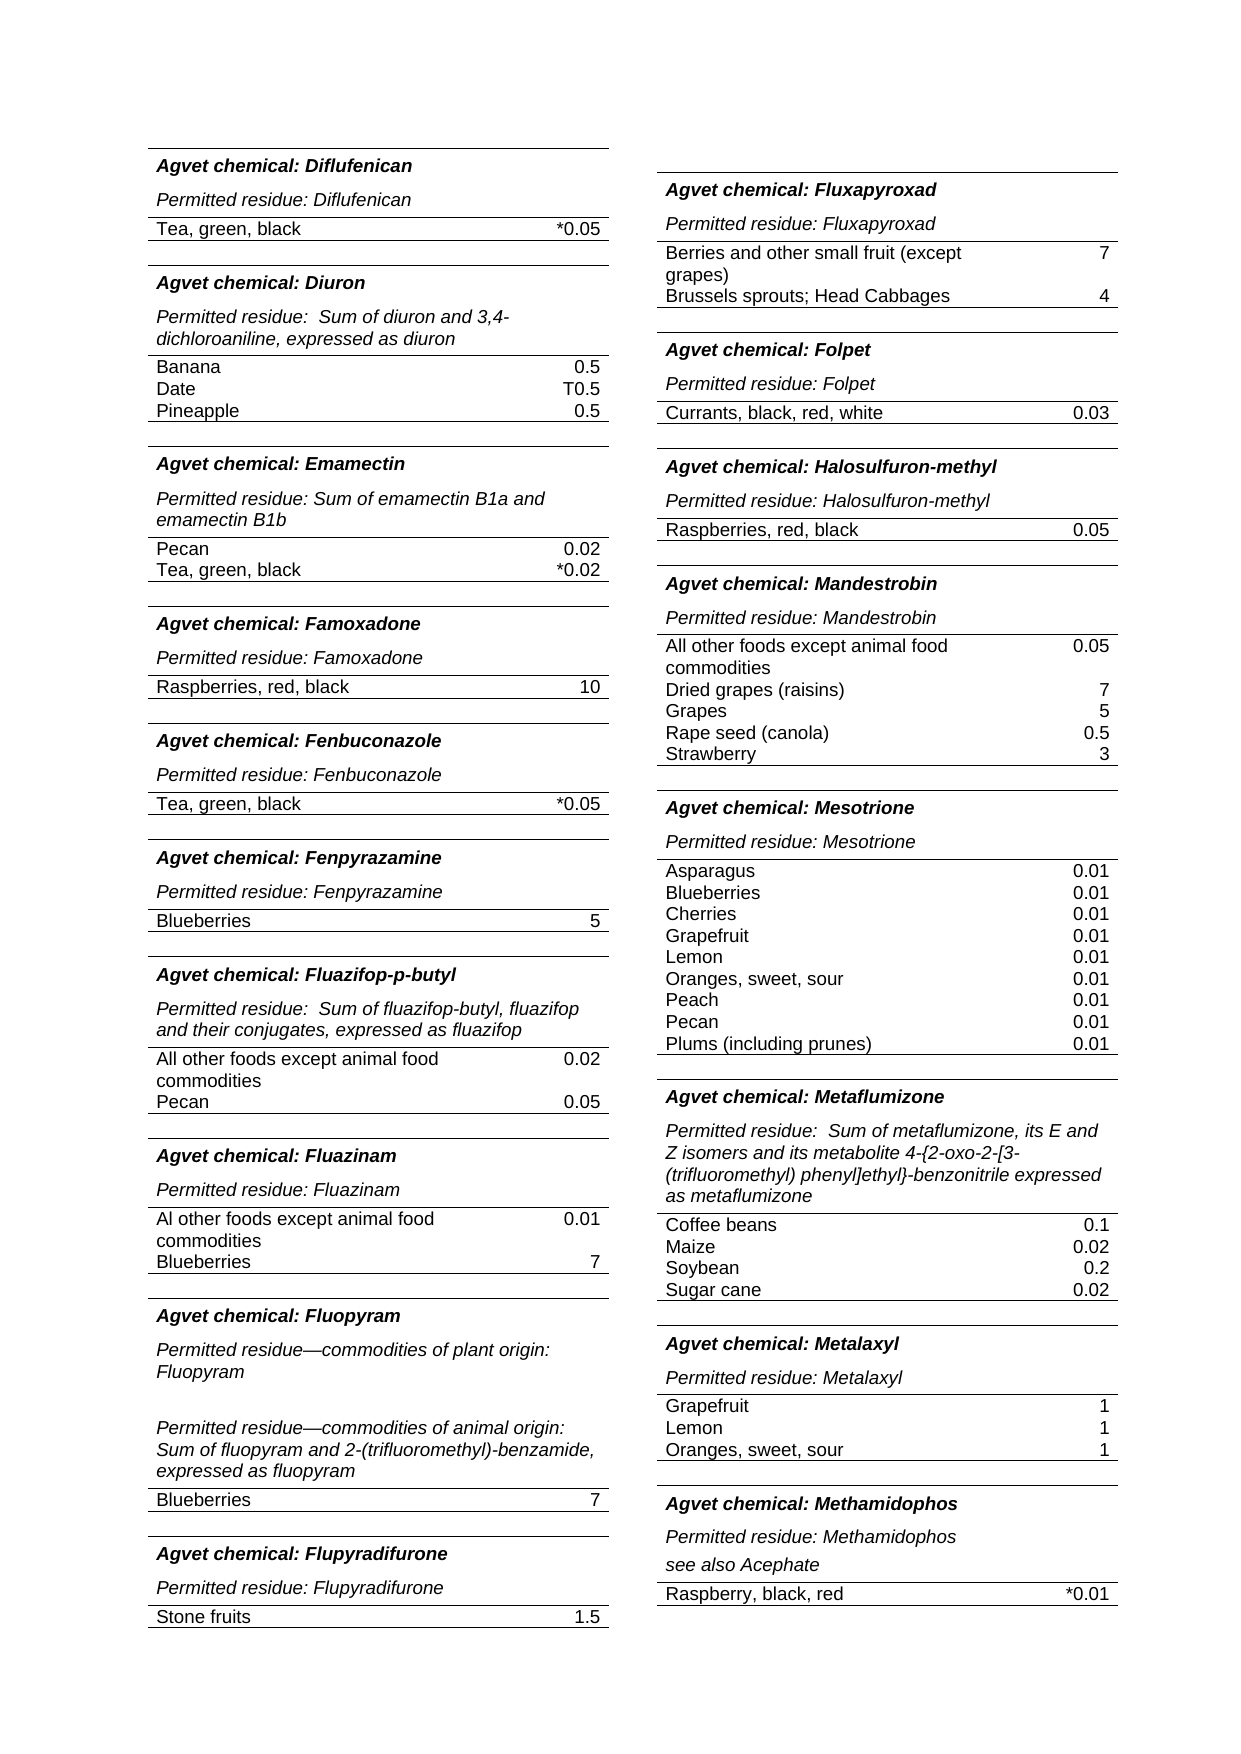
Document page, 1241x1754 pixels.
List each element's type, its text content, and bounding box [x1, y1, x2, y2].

table_cell Permitted residue: Famoxadone [148, 641, 608, 675]
table_cell 0.01 [1011, 989, 1118, 1011]
table_cell T0.5 [502, 378, 608, 399]
table_cell 0.01 [1011, 1033, 1118, 1054]
table_cell 0.01 [1011, 968, 1118, 989]
table_cell Permitted residue: Fenpyrazamine [148, 875, 608, 908]
table_cell Permitted residue: Fluazinam [148, 1173, 608, 1207]
table_cell 3 [1011, 743, 1118, 765]
table_cell 0.01 [1011, 1011, 1118, 1032]
table_header Agvet chemical: Metalaxyl [657, 1326, 1118, 1360]
table_cell Permitted residue: Fenbuconazole [148, 758, 608, 792]
table_cell Stone fruits [148, 1606, 502, 1627]
table_cell 1 [1011, 1439, 1118, 1460]
table_header Agvet chemical: Fluxapyroxad [657, 173, 1118, 207]
table_cell 0.05 [502, 1091, 608, 1113]
table_cell Lemon [657, 946, 1011, 968]
table_cell Grapefruit [657, 925, 1011, 946]
table_header Agvet chemical: Diuron [148, 266, 608, 299]
table_cell Permitted residue: Halosulfuron-methyl [657, 484, 1118, 517]
table_cell 10 [502, 676, 608, 698]
table_cell 0.01 [1011, 903, 1118, 924]
table_cell 5 [1011, 700, 1118, 722]
table_cell Permitted residue: Diflufenican [148, 183, 608, 217]
table_cell *0.02 [502, 559, 608, 581]
table_cell Grapes [657, 700, 1011, 722]
table_cell 0.03 [1011, 402, 1118, 423]
table_cell Rape seed (canola) [657, 722, 1011, 743]
table_cell Blueberries [148, 1489, 502, 1511]
table_cell Banana [148, 356, 502, 378]
table_header Agvet chemical: Folpet [657, 333, 1118, 367]
table_cell 0.01 [1011, 860, 1118, 881]
table_cell Sugar cane [657, 1279, 1011, 1300]
table_cell Pineapple [148, 399, 502, 421]
table_header Agvet chemical: Fenpyrazamine [148, 840, 608, 874]
table_cell Permitted residue: Methamidophos see also Acephate [657, 1520, 1118, 1582]
table_cell 0.01 [1011, 946, 1118, 968]
table_cell Asparagus [657, 860, 1011, 881]
table_cell Oranges, sweet, sour [657, 968, 1011, 989]
table_cell Peach [657, 989, 1011, 1011]
table_cell Blueberries [148, 910, 502, 931]
table_header Agvet chemical: Fluopyram [148, 1299, 608, 1333]
table_cell Date [148, 378, 502, 399]
table_cell Al other foods except animal food commodities [148, 1208, 502, 1251]
table_header Agvet chemical: Fluazifop-p-butyl [148, 957, 608, 991]
table_cell Brussels sprouts; Head Cabbages [657, 285, 1011, 307]
table_cell Permitted residue: Folpet [657, 367, 1118, 401]
table_cell Tea, green, black [148, 218, 502, 239]
table_header Agvet chemical: Famoxadone [148, 607, 608, 641]
table_cell Raspberries, red, black [657, 519, 1011, 540]
table_cell Permitted residue: Sum of emamectin B1a and emamectin B1b [148, 481, 608, 537]
table_cell Lemon [657, 1417, 1011, 1438]
table_cell 0.5 [502, 356, 608, 378]
table_cell Grapefruit [657, 1395, 1011, 1417]
table_cell Berries and other small fruit (except grapes) [657, 242, 1011, 285]
table_cell *0.01 [1011, 1583, 1118, 1604]
table_cell Tea, green, black [148, 559, 502, 581]
table_cell 0.01 [1011, 925, 1118, 946]
table_cell Strawberry [657, 743, 1011, 765]
table_cell 4 [1011, 285, 1118, 307]
table_cell All other foods except animal food commodities [148, 1048, 502, 1091]
table_cell 1.5 [502, 1606, 608, 1627]
table_cell Permitted residue: Mandestrobin [657, 600, 1118, 634]
table_cell Currants, black, red, white [657, 402, 1011, 423]
table_cell Permitted residue: Sum of metaflumizone, its E and Z isomers and its metabolite 4-{2-oxo-2-[3-(trifluoromethyl) phenyl]ethyl}-benzonitrile expressed as metaflumizone [657, 1114, 1118, 1213]
table_header Agvet chemical: Flupyradifurone [148, 1537, 608, 1571]
table_cell Oranges, sweet, sour [657, 1439, 1011, 1460]
table_cell Blueberries [148, 1251, 502, 1272]
table_header Agvet chemical: Halosulfuron-methyl [657, 449, 1118, 483]
table_cell 0.05 [1011, 635, 1118, 678]
table_header Agvet chemical: Mandestrobin [657, 566, 1118, 600]
table_cell Blueberries [657, 881, 1011, 903]
table_header Agvet chemical: Fenbuconazole [148, 724, 608, 758]
table_cell 0.5 [502, 399, 608, 421]
table_cell Pecan [148, 1091, 502, 1113]
table_header Agvet chemical: Fluazinam [148, 1139, 608, 1173]
table_cell *0.05 [502, 218, 608, 239]
table_cell 0.01 [502, 1208, 608, 1251]
table_cell 0.5 [1011, 722, 1118, 743]
table_cell 0.02 [502, 1048, 608, 1091]
table_header Agvet chemical: Emamectin [148, 447, 608, 481]
table_cell Soybean [657, 1257, 1011, 1278]
table_cell 1 [1011, 1395, 1118, 1417]
table_cell Dried grapes (raisins) [657, 679, 1011, 700]
table_cell Permitted residue—commodities of plant origin: Fluopyram Permitted residue—commodities of animal origin: Sum of fluopyram and 2-(trifluoromethyl)-benzamide, expressed as fluopyram [148, 1333, 608, 1488]
table_cell 7 [1011, 242, 1118, 285]
table_cell Pecan [148, 538, 502, 559]
table_cell Plums (including prunes) [657, 1033, 1011, 1054]
table_cell Pecan [657, 1011, 1011, 1032]
table_cell 7 [502, 1489, 608, 1511]
table_cell Permitted residue: Sum of fluazifop-butyl, fluazifop and their conjugates, expressed as fluazifop [148, 991, 608, 1047]
table_header Agvet chemical: Metaflumizone [657, 1080, 1118, 1114]
table_cell Permitted residue: Fluxapyroxad [657, 207, 1118, 241]
table_cell Coffee beans [657, 1214, 1011, 1235]
table_cell All other foods except animal food commodities [657, 635, 1011, 678]
table_header Agvet chemical: Methamidophos [657, 1486, 1118, 1520]
table_header Agvet chemical: Mesotrione [657, 791, 1118, 825]
table_cell Permitted residue: Metalaxyl [657, 1360, 1118, 1394]
table_cell 7 [502, 1251, 608, 1272]
table_cell Tea, green, black [148, 793, 502, 814]
table_cell 1 [1011, 1417, 1118, 1438]
table_cell Permitted residue: Mesotrione [657, 825, 1118, 859]
table_cell 0.02 [502, 538, 608, 559]
table_cell Permitted residue: Flupyradifurone [148, 1571, 608, 1605]
table_cell Permitted residue: Sum of diuron and 3,4- dichloroaniline, expressed as diuron [148, 300, 608, 355]
table_cell Cherries [657, 903, 1011, 924]
table_cell 0.05 [1011, 519, 1118, 540]
table_cell 0.2 [1011, 1257, 1118, 1278]
table_cell 0.1 [1011, 1214, 1118, 1235]
table_cell Raspberry, black, red [657, 1583, 1011, 1604]
table_cell 0.02 [1011, 1279, 1118, 1300]
table_cell Raspberries, red, black [148, 676, 502, 698]
table_cell *0.05 [502, 793, 608, 814]
table_cell 0.02 [1011, 1235, 1118, 1257]
table_header Agvet chemical: Diflufenican [148, 149, 608, 183]
table_cell Maize [657, 1235, 1011, 1257]
table_cell 0.01 [1011, 881, 1118, 903]
table_cell 7 [1011, 679, 1118, 700]
table_cell 5 [502, 910, 608, 931]
